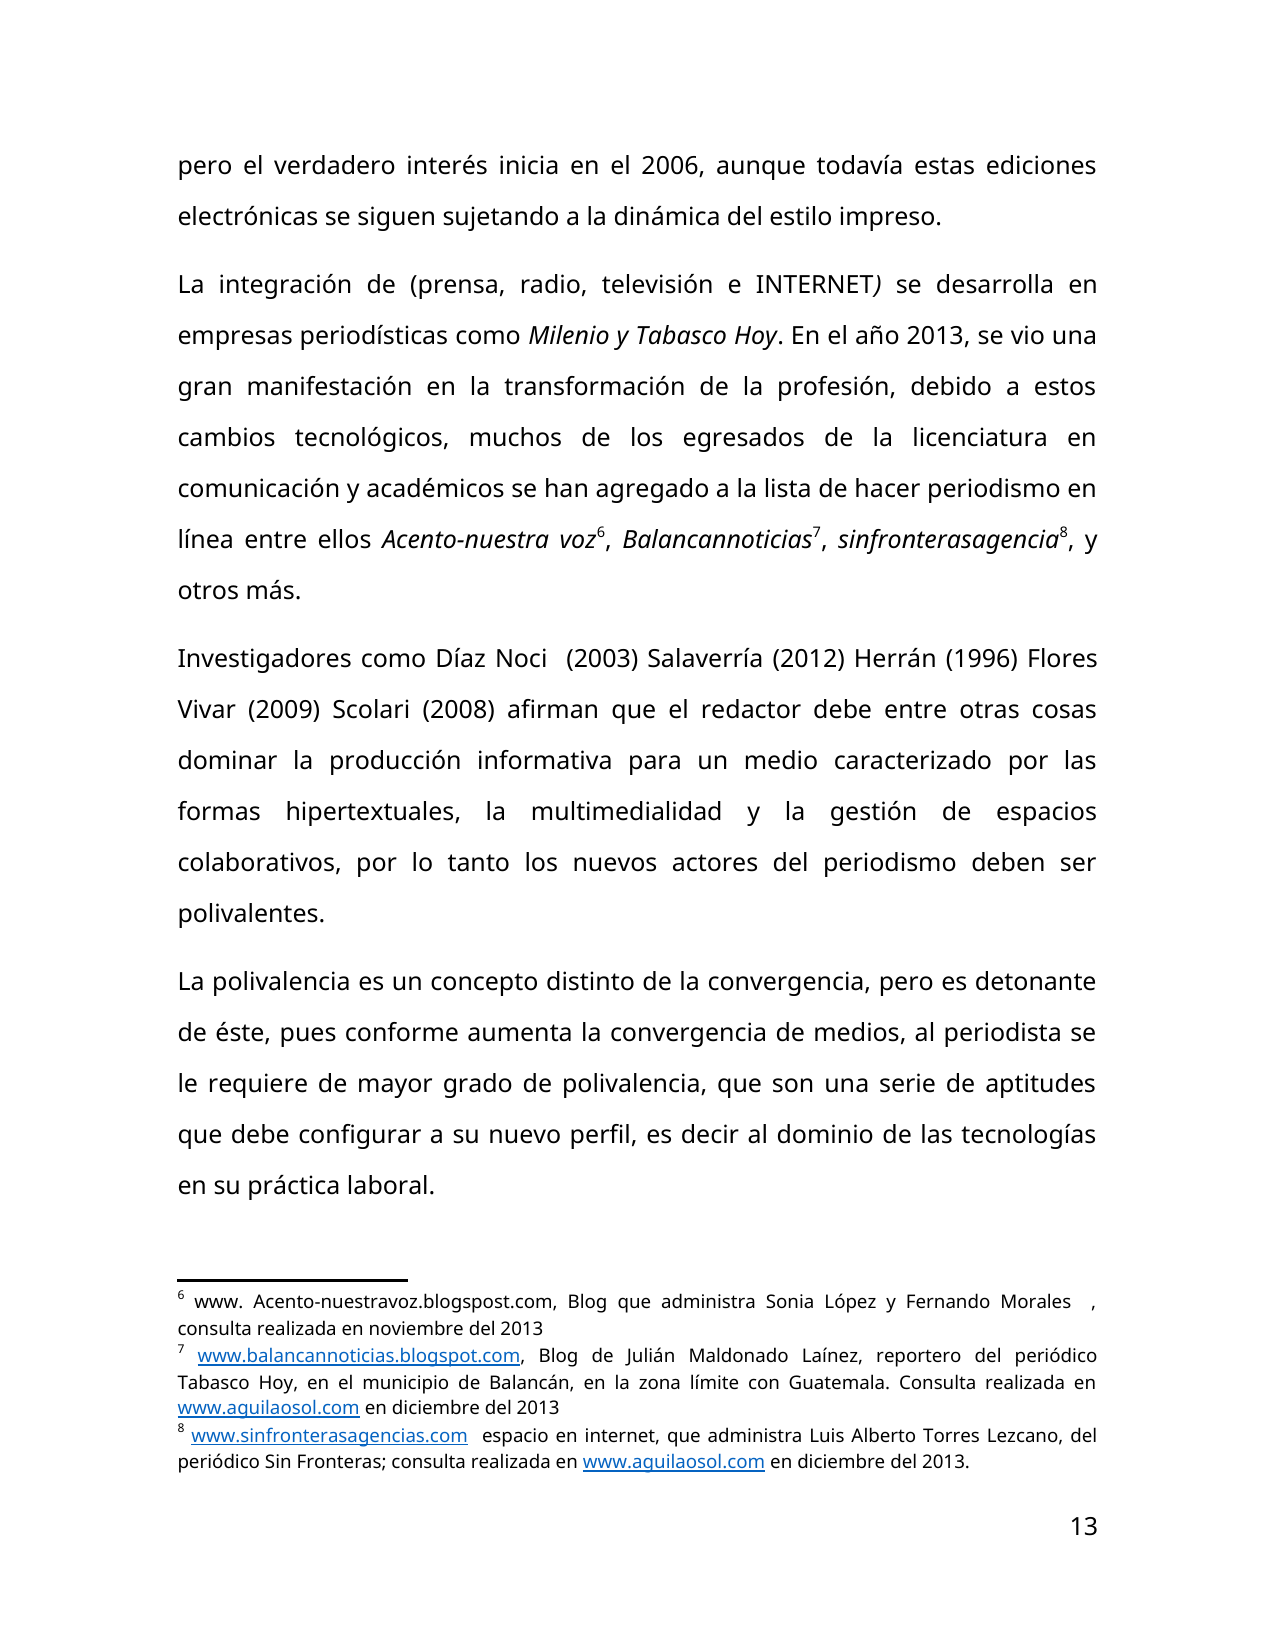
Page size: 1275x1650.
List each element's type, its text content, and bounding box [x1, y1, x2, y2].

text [177, 148, 1098, 233]
text Investigadores como Díaz Noci Salaverría Herrán Flores Vivar Scolari afirman que el redactor debe entre otras cosas dominar la producción informativa para un medio caracterizado por las formas hipertextuales, la multimedialidad y la gestión de espacios colaborativos, por lo tanto los nuevos actores del periodismo deben ser polivalentes. [177, 640, 1098, 929]
text La polivalencia es un concepto distinto de la convergencia, pero es detonante de éste, pues conforme aumenta la convergencia de medios, al periodista se le requiere de mayor grado de polivalencia, que son una serie de aptitudes que debe configurar a su nuevo perfil, es decir al dominio de las tecnologías en su práctica laboral. [177, 963, 1098, 1201]
text La integración de (prensa, radio, televisión e INTERNET) se desarrolla en empresas periodísticas como Milenio y Tabasco Hoy. En el año 2013, se vio una gran manifestación en la transformación de la profesión, debido a estos cambios tecnológicos, muchos de los egresados de la licenciatura en comunicación y académicos se han agregado a la lista de hacer periodismo en línea entre ellos Acento-nuestra voz, Balancannoticias, sinfronterasagencia, y otros más. [177, 266, 1098, 607]
